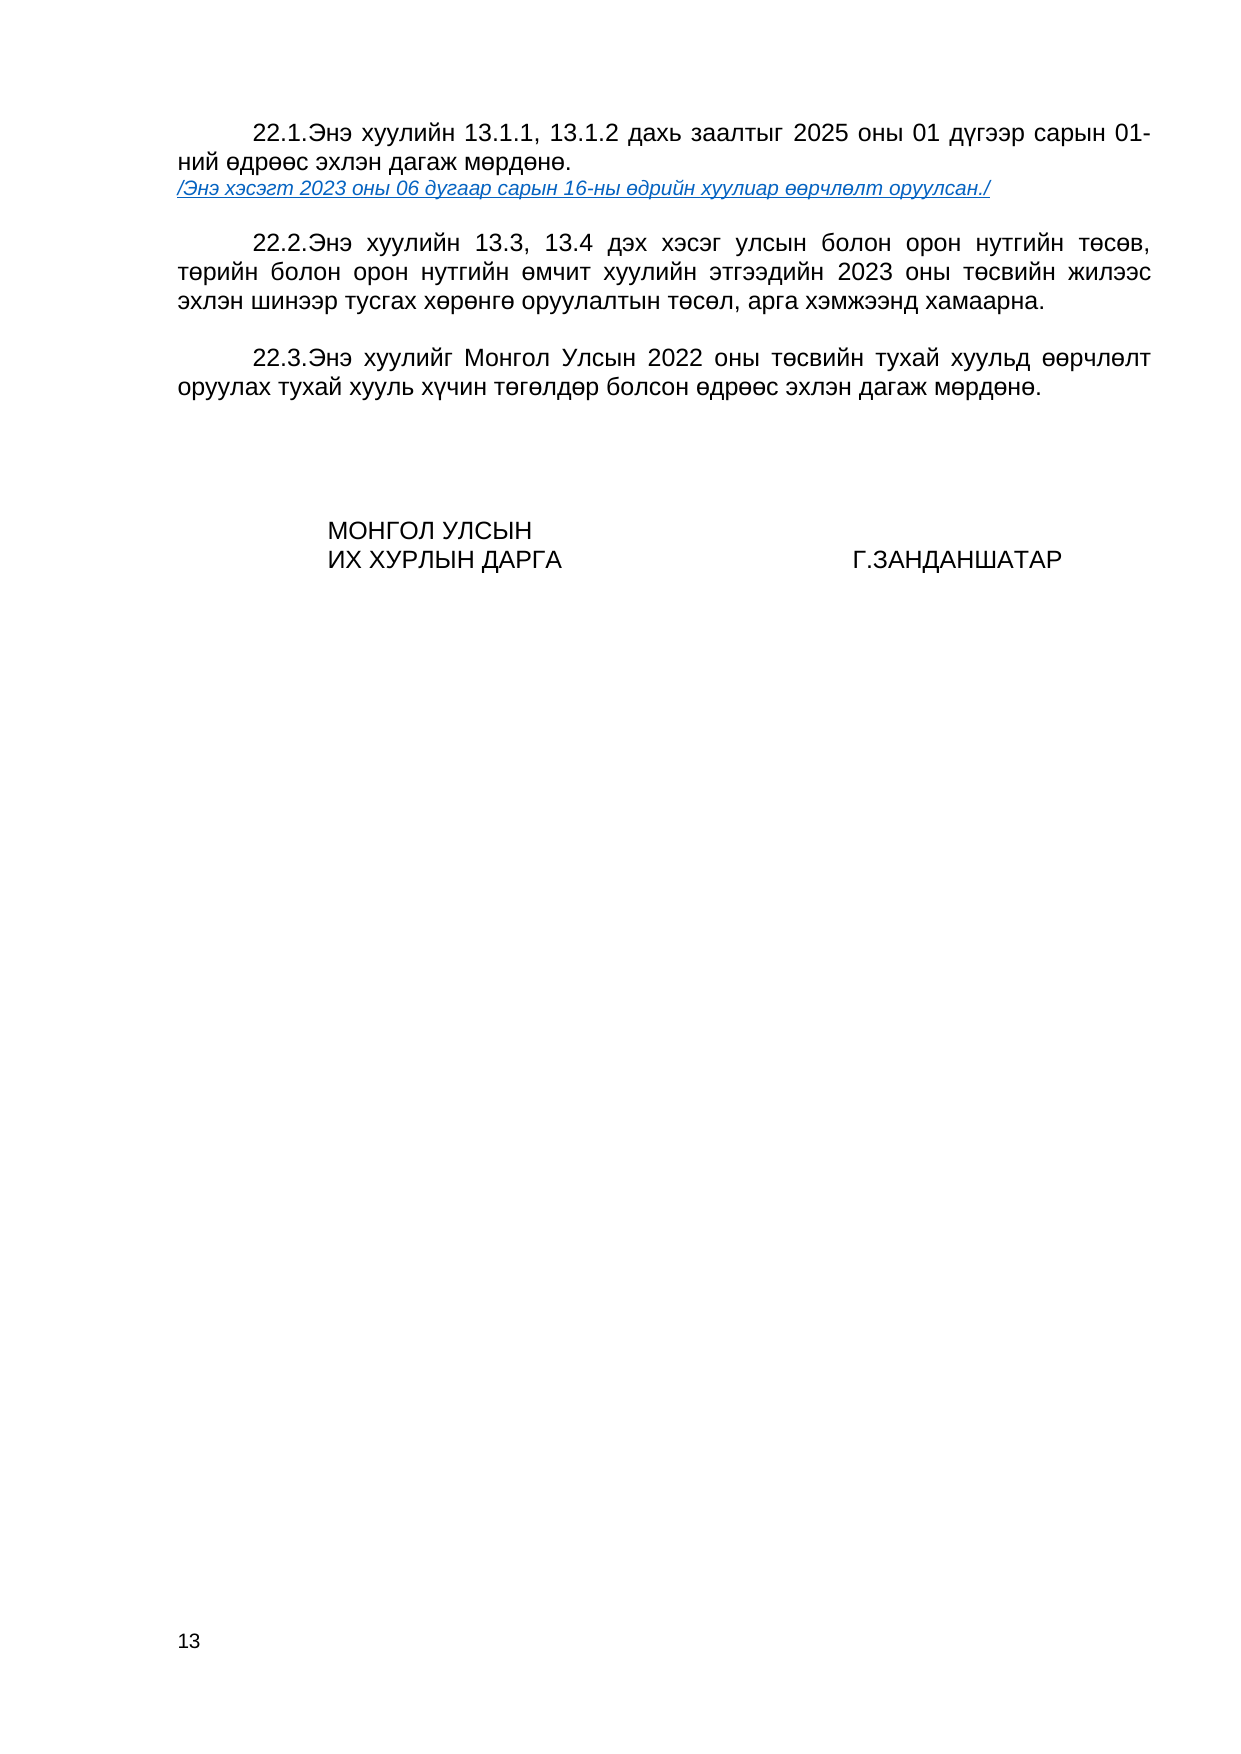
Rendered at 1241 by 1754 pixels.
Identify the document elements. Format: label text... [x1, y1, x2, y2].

text ИХ ХУРЛЫН ДАРГА Г.ЗАНДАНШАТАР [177, 544, 1152, 573]
text 22.3.Энэ хуулийг Монгол Улсын 2022 оны төсвийн тухай хуульд өөрчлөлт оруулах тухай хууль хүчин төгөлдөр болсон өдрөөс эхлэн дагаж мөрдөнө. [177, 343, 1152, 401]
text 22.1.Энэ хуулийн 13.1.1, 13.1.2 дахь заалтыг 2025 оны 01 дүгээр сарын 01-ний өдрөөс эхлэн дагаж мөрдөнө. [177, 118, 1152, 176]
text 22.2.Энэ хуулийн 13.3, 13.4 дэх хэсэг улсын болон орон нутгийн төсөв, төрийн болон орон нутгийн өмчит хуулийн этгээдийн 2023 оны төсвийн жилээс эхлэн шинээр тусгах хөрөнгө оруулалтын төсөл, арга хэмжээнд хамаарна. [177, 228, 1152, 314]
text МОНГОЛ УЛСЫН [177, 516, 1152, 544]
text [177, 176, 1152, 199]
